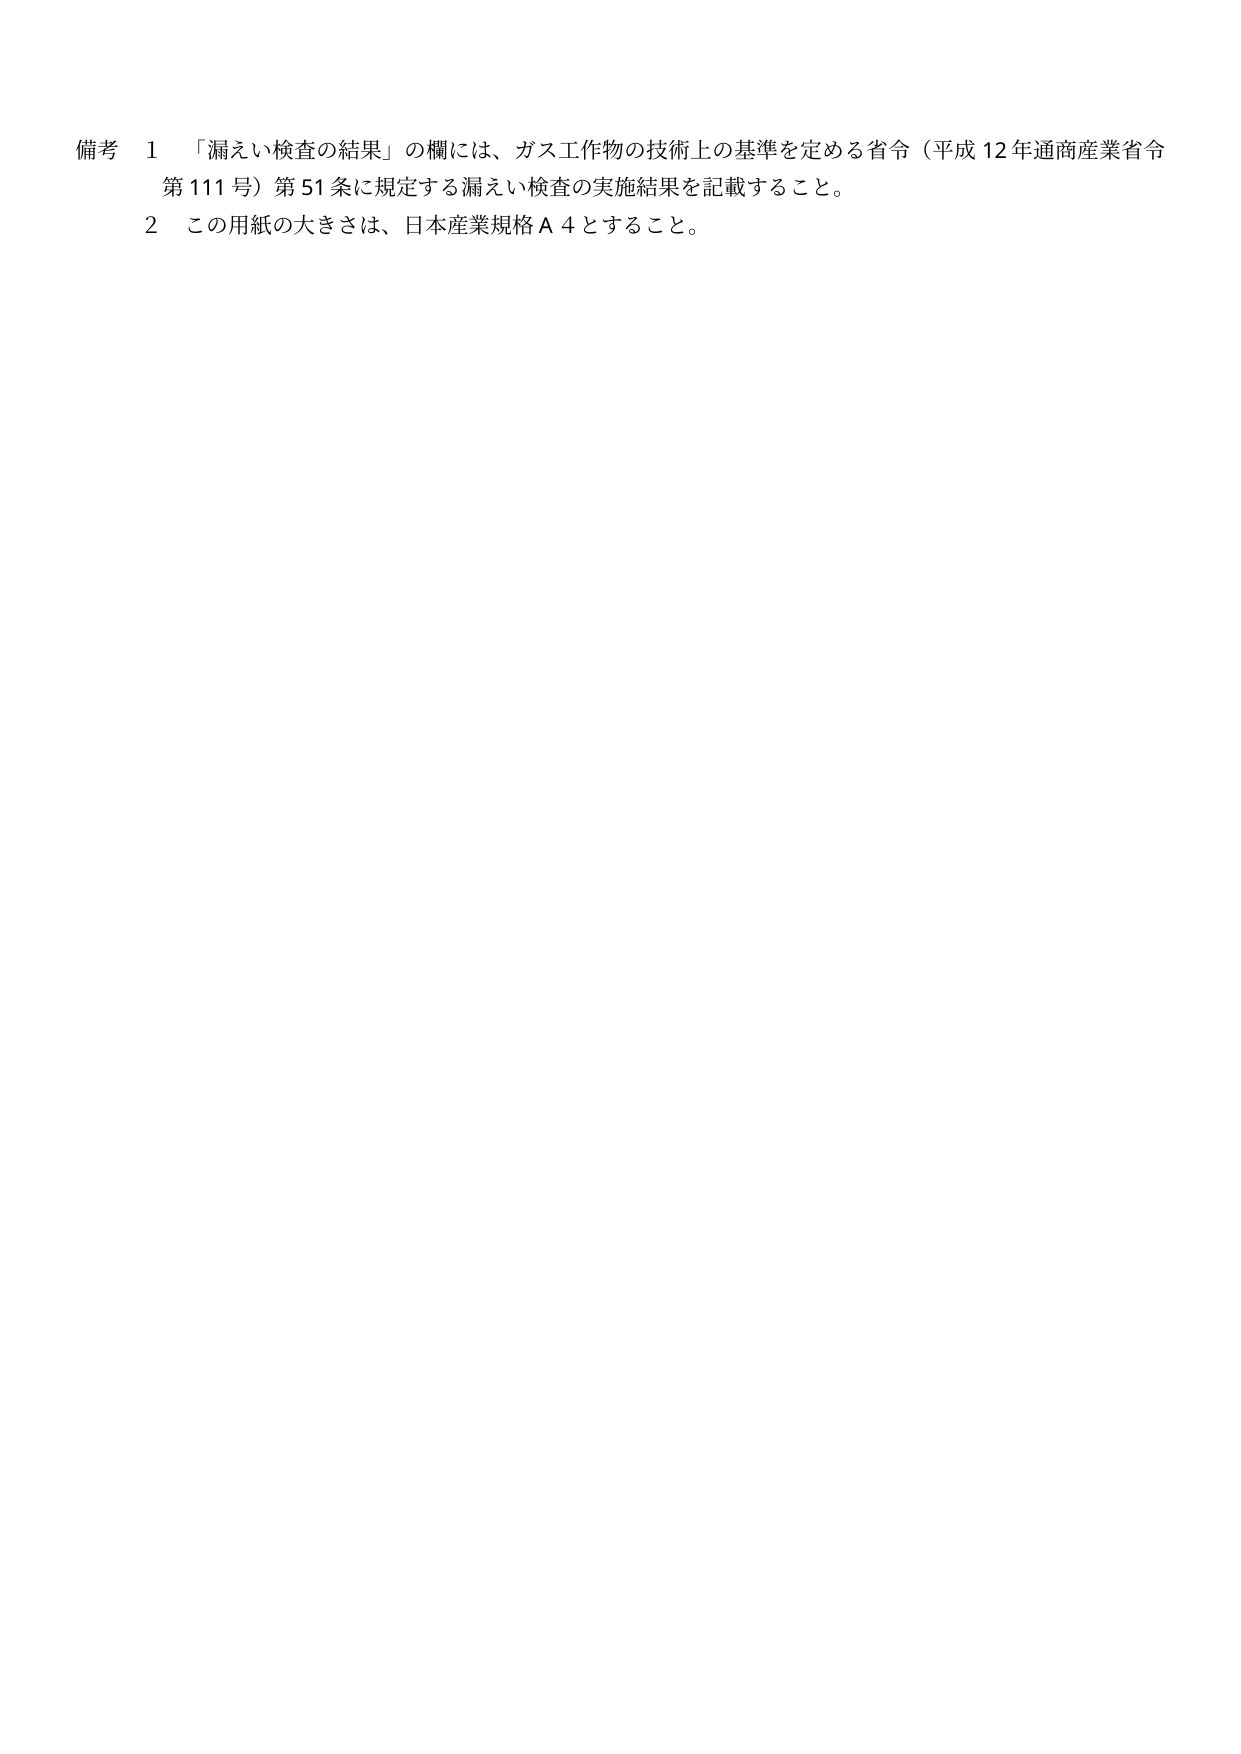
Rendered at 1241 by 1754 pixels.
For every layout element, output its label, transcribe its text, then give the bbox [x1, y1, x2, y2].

text ２ この用紙の大きさは、日本産業規格A４とすること。 [75, 205, 1165, 242]
text 備考 １ 「漏えい検査の結果」の欄には、ガス工作物の技術上の基準を定める省令（平成12年通商産業省令第111号）第51条に規定する漏えい検査の実施結果を記載すること。 [75, 130, 1165, 205]
